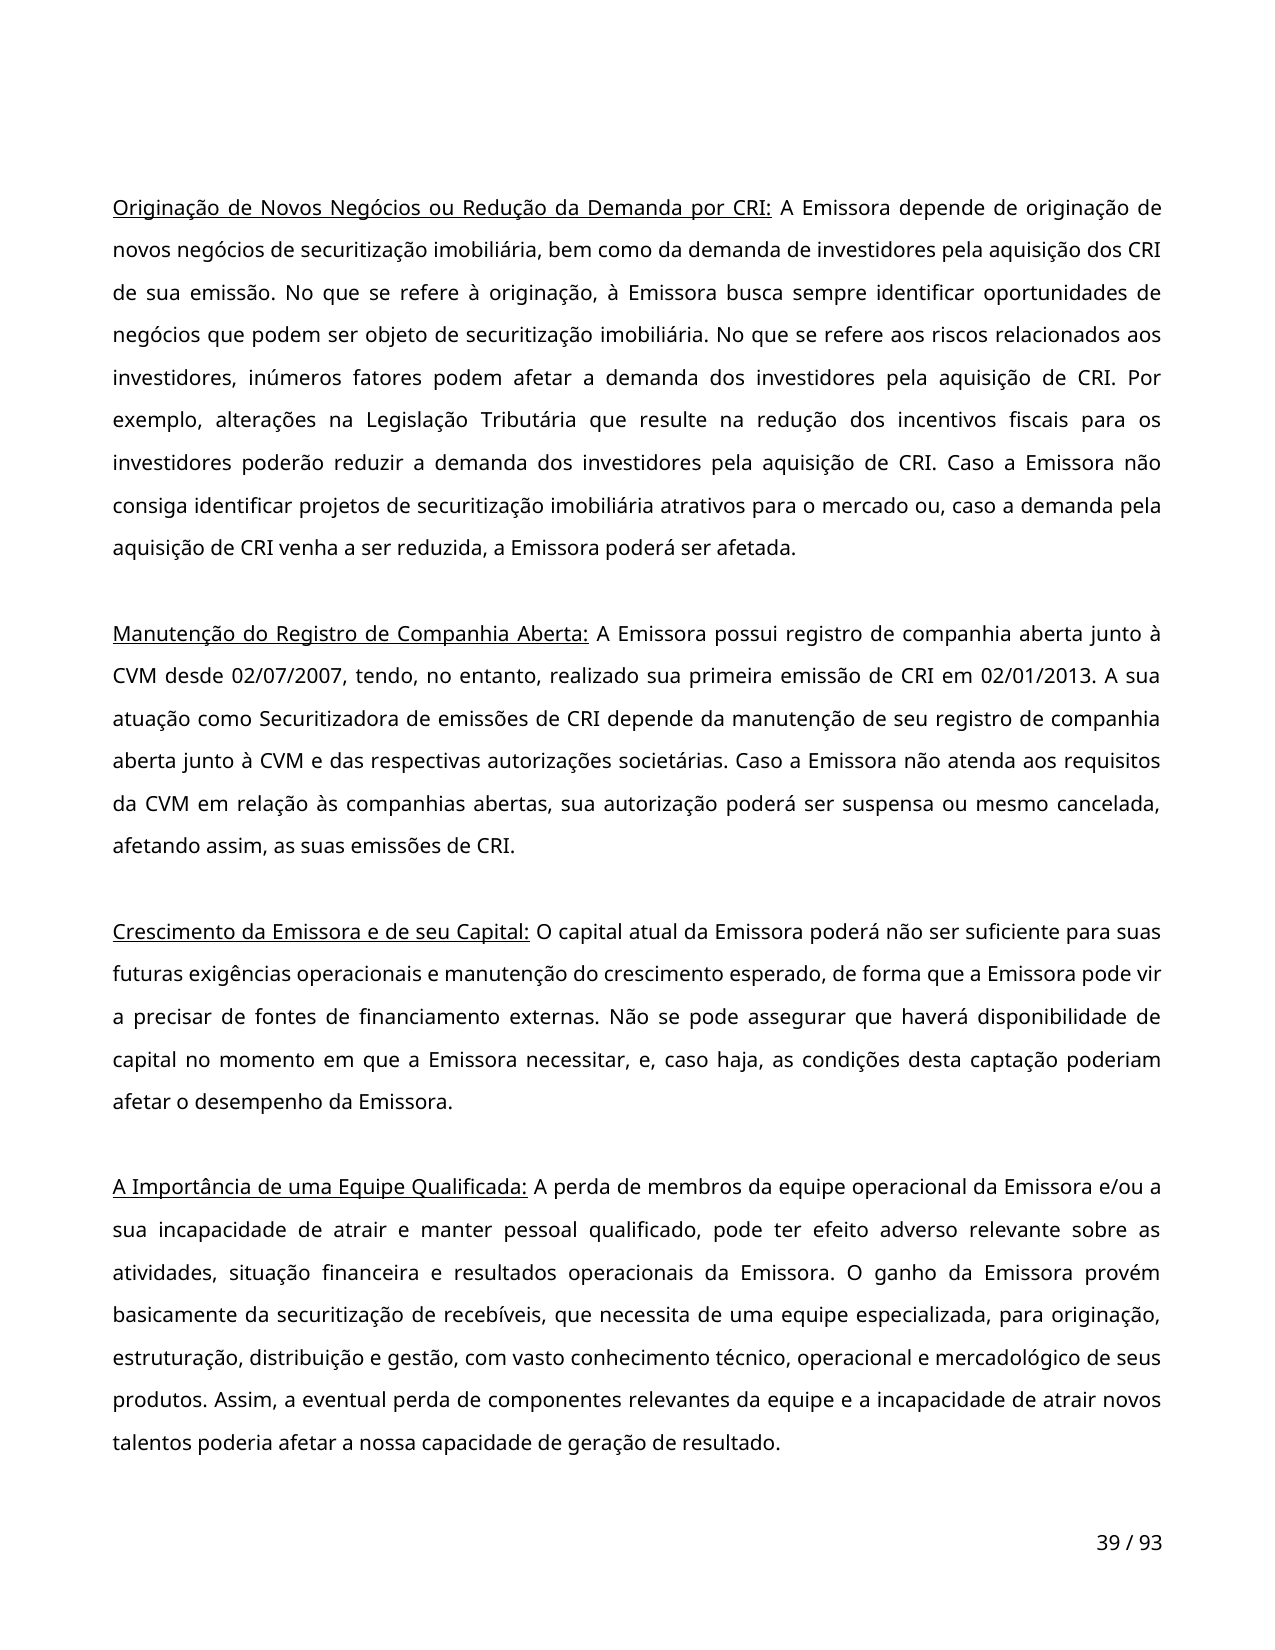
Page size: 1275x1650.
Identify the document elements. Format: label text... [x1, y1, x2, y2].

text Originação de Novos Negócios ou Redução da Demanda por CRI: A Emissora depende de originação de novos negócios de securitização imobiliária, bem como da demanda de investidores pela aquisição dos CRI de sua emissão. No que se refere à originação, à Emissora busca sempre identificar oportunidades de negócios que podem ser objeto de securitização imobiliária. No que se refere aos riscos relacionados aos investidores, inúmeros fatores podem afetar a demanda dos investidores pela aquisição de CRI. Por exemplo, alterações na Legislação Tributária que resulte na redução dos incentivos fiscais para os investidores poderão reduzir a demanda dos investidores pela aquisição de CRI. Caso a Emissora não consiga identificar projetos de securitização imobiliária atrativos para o mercado ou, caso a demanda pela aquisição de CRI venha a ser reduzida, a Emissora poderá ser afetada. [112, 193, 1162, 562]
text A Importância de uma Equipe Qualificada: A perda de membros da equipe operacional da Emissora e/ou a sua incapacidade de atrair e manter pessoal qualificado, pode ter efeito adverso relevante sobre as atividades, situação financeira e resultados operacionais da Emissora. O ganho da Emissora provém basicamente da securitização de recebíveis, que necessita de uma equipe especializada, para originação, estruturação, distribuição e gestão, com vasto conhecimento técnico, operacional e mercadológico de seus produtos. Assim, a eventual perda de componentes relevantes da equipe e a incapacidade de atrair novos talentos poderia afetar a nossa capacidade de geração de resultado. [112, 1172, 1162, 1457]
text Manutenção do Registro de Companhia Aberta: A Emissora possui registro de companhia aberta junto à CVM desde 02/07/2007, tendo, no entanto, realizado sua primeira emissão de CRI em 02/01/2013. A sua atuação como Securitizadora de emissões de CRI depende da manutenção de seu registro de companhia aberta junto à CVM e das respectivas autorizações societárias. Caso a Emissora não atenda aos requisitos da CVM em relação às companhias abertas, sua autorização poderá ser suspensa ou mesmo cancelada, afetando assim, as suas emissões de CRI. [112, 619, 1162, 860]
text Crescimento da Emissora e de seu Capital: O capital atual da Emissora poderá não ser suficiente para suas futuras exigências operacionais e manutenção do crescimento esperado, de forma que a Emissora pode vir a precisar de fontes de financiamento externas. Não se pode assegurar que haverá disponibilidade de capital no momento em que a Emissora necessitar, e, caso haja, as condições desta captação poderiam afetar o desempenho da Emissora. [112, 917, 1162, 1116]
